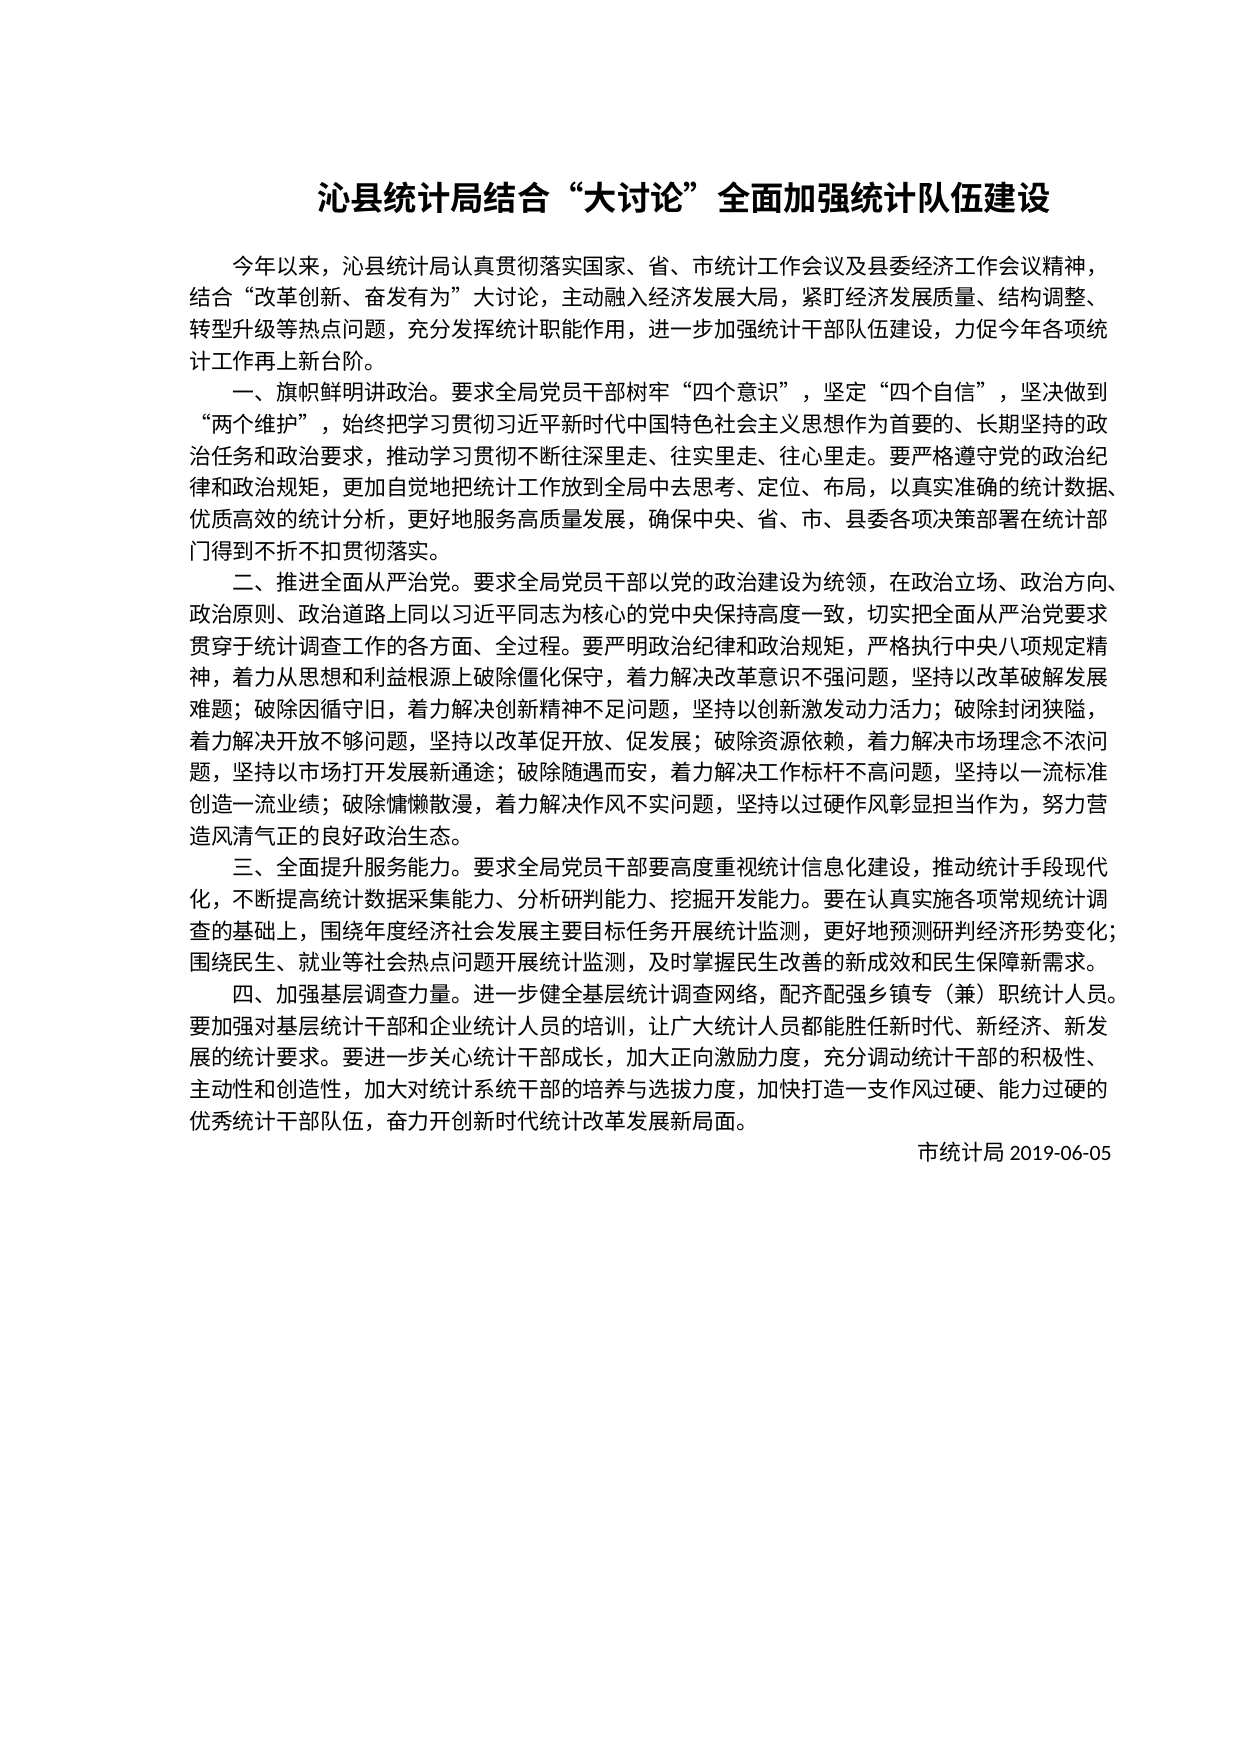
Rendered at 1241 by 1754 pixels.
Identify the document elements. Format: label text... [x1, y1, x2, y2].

text 四、加强基层调查力量。进一步健全基层统计调查网络，配齐配强乡镇专（兼）职统计人员。要加强对基层统计干部和企业统计人员的培训，让广大统计人员都能胜任新时代、新经济、新发展的统计要求。要进一步关心统计干部成长，加大正向激励力度，充分调动统计干部的积极性、主动性和创造性，加大对统计系统干部的培养与选拔力度，加快打造一支作风过硬、能力过硬的优秀统计干部队伍，奋力开创新时代统计改革发展新局面。 [189, 977, 1111, 1135]
text 二、推进全面从严治党。要求全局党员干部以党的政治建设为统领，在政治立场、政治方向、政治原则、政治道路上同以习近平同志为核心的党中央保持高度一致，切实把全面从严治党要求贯穿于统计调查工作的各方面、全过程。要严明政治纪律和政治规矩，严格执行中央八项规定精神，着力从思想和利益根源上破除僵化保守，着力解决改革意识不强问题，坚持以改革破解发展难题；破除因循守旧，着力解决创新精神不足问题，坚持以创新激发动力活力；破除封闭狭隘，着力解决开放不够问题，坚持以改革促开放、促发展；破除资源依赖，着力解决市场理念不浓问题，坚持以市场打开发展新通途；破除随遇而安，着力解决工作标杆不高问题，坚持以一流标准创造一流业绩；破除慵懒散漫，着力解决作风不实问题，坚持以过硬作风彰显担当作为，努力营造风清气正的良好政治生态。 [189, 565, 1111, 850]
subtitle 沁县统计局结合“大讨论”全面加强统计队伍建设 [189, 171, 1111, 219]
text 今年以来，沁县统计局认真贯彻落实国家、省、市统计工作会议及县委经济工作会议精神，结合“改革创新、奋发有为”大讨论，主动融入经济发展大局，紧盯经济发展质量、结构调整、转型升级等热点问题，充分发挥统计职能作用，进一步加强统计干部队伍建设，力促今年各项统计工作再上新台阶。 [189, 249, 1111, 375]
text 三、全面提升服务能力。要求全局党员干部要高度重视统计信息化建设，推动统计手段现代化，不断提高统计数据采集能力、分析研判能力、挖掘开发能力。要在认真实施各项常规统计调查的基础上，围绕年度经济社会发展主要目标任务开展统计监测，更好地预测研判经济形势变化；围绕民生、就业等社会热点问题开展统计监测，及时掌握民生改善的新成效和民生保障新需求。 [189, 850, 1111, 977]
text 一、旗帜鲜明讲政治。要求全局党员干部树牢“四个意识”，坚定“四个自信”，坚决做到“两个维护”，始终把学习贯彻习近平新时代中国特色社会主义思想作为首要的、长期坚持的政治任务和政治要求，推动学习贯彻不断往深里走、往实里走、往心里走。要严格遵守党的政治纪律和政治规矩，更加自觉地把统计工作放到全局中去思考、定位、布局，以真实准确的统计数据、优质高效的统计分析，更好地服务高质量发展，确保中央、省、市、县委各项决策部署在统计部门得到不折不扣贯彻落实。 [189, 375, 1111, 565]
text 市统计局2019-06-05 [189, 1135, 1111, 1167]
